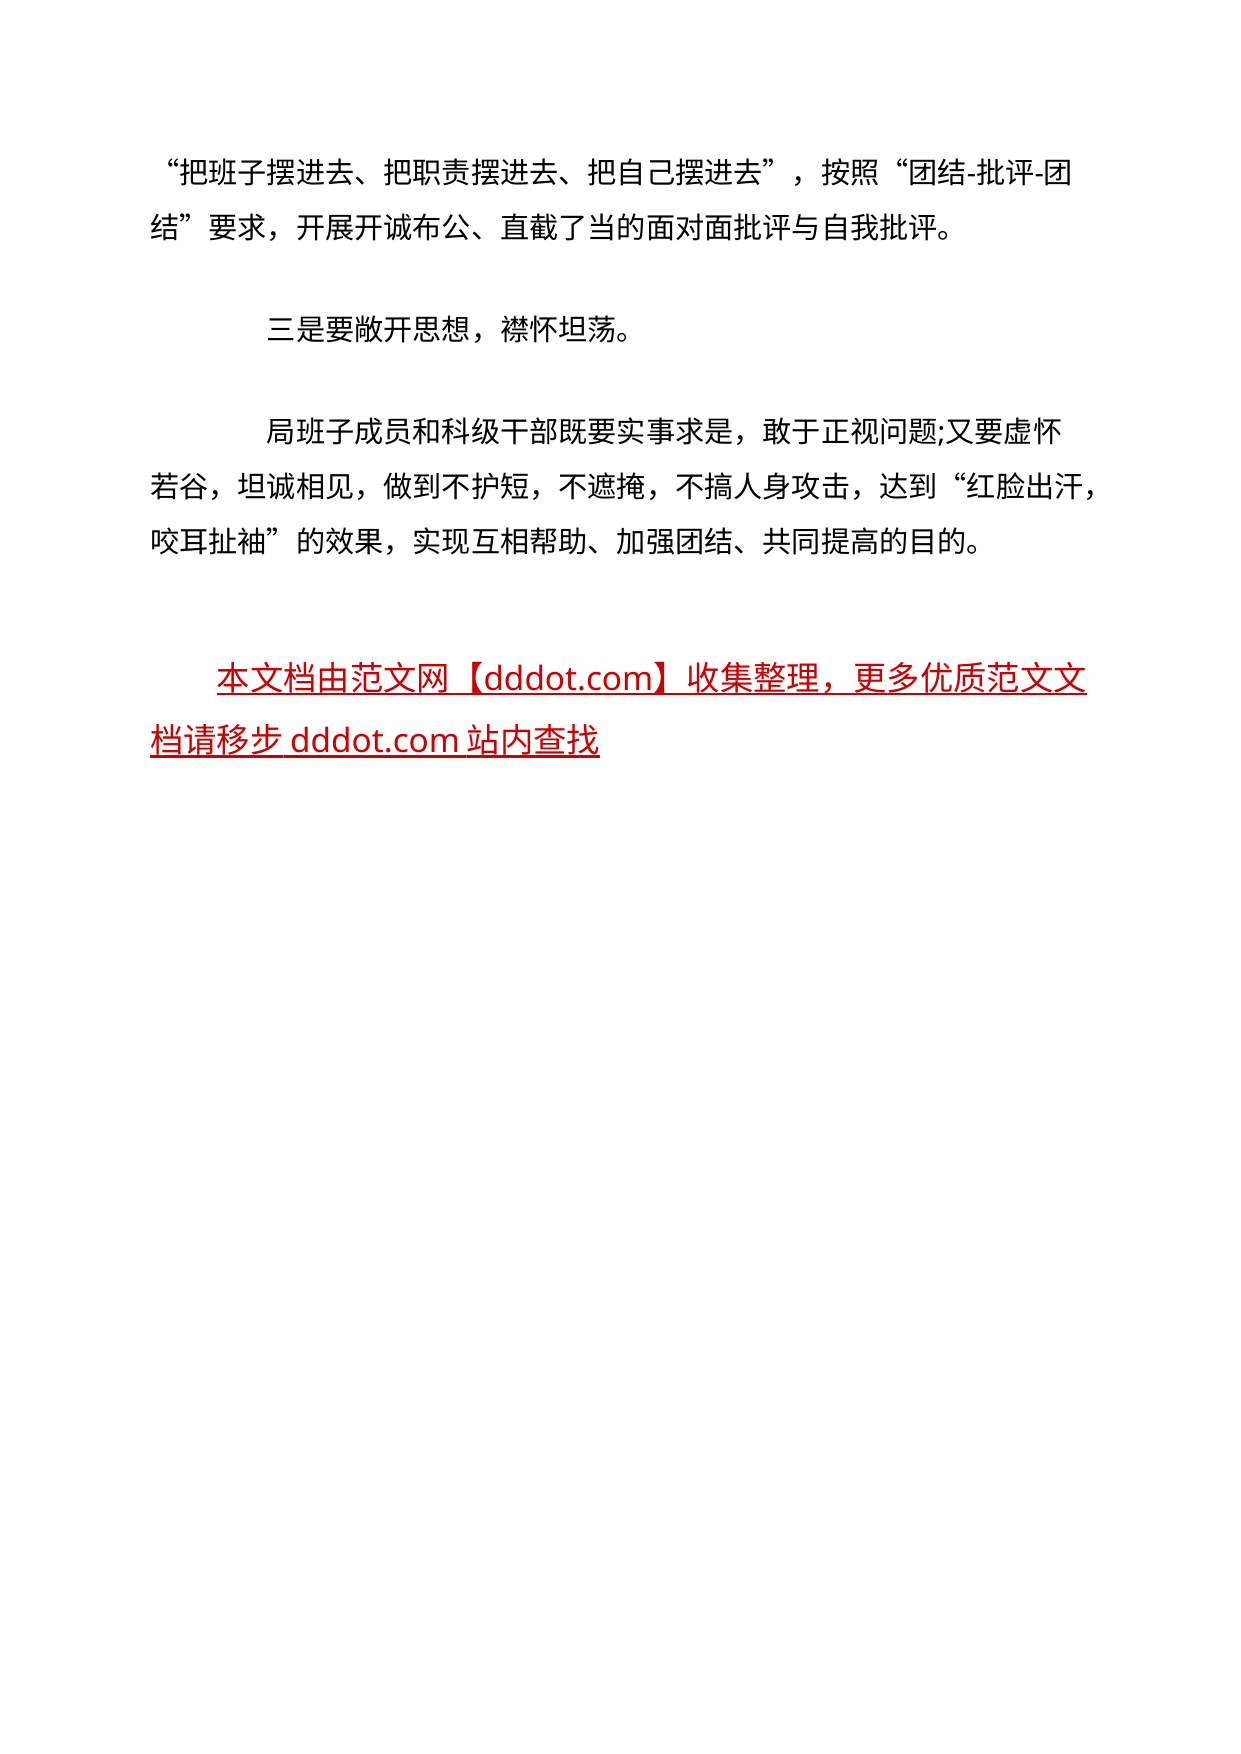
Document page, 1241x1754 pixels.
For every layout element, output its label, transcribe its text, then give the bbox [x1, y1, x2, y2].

text 本文档由范文网【dddot.com】收集整理，更多优质范文文档请移步dddot.com站内查找 [150, 651, 1090, 763]
text 局班子成员和科级干部既要实事求是，敢于正视问题;又要虚怀若谷，坦诚相见，做到不护短，不遮掩，不搞人身攻击，达到“红脸出汗，咬耳扯袖”的效果，实现互相帮助、加强团结、共同提高的目的。 [150, 408, 1090, 561]
text 三是要敞开思想，襟怀坦荡。 [150, 307, 1090, 349]
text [150, 150, 1090, 247]
